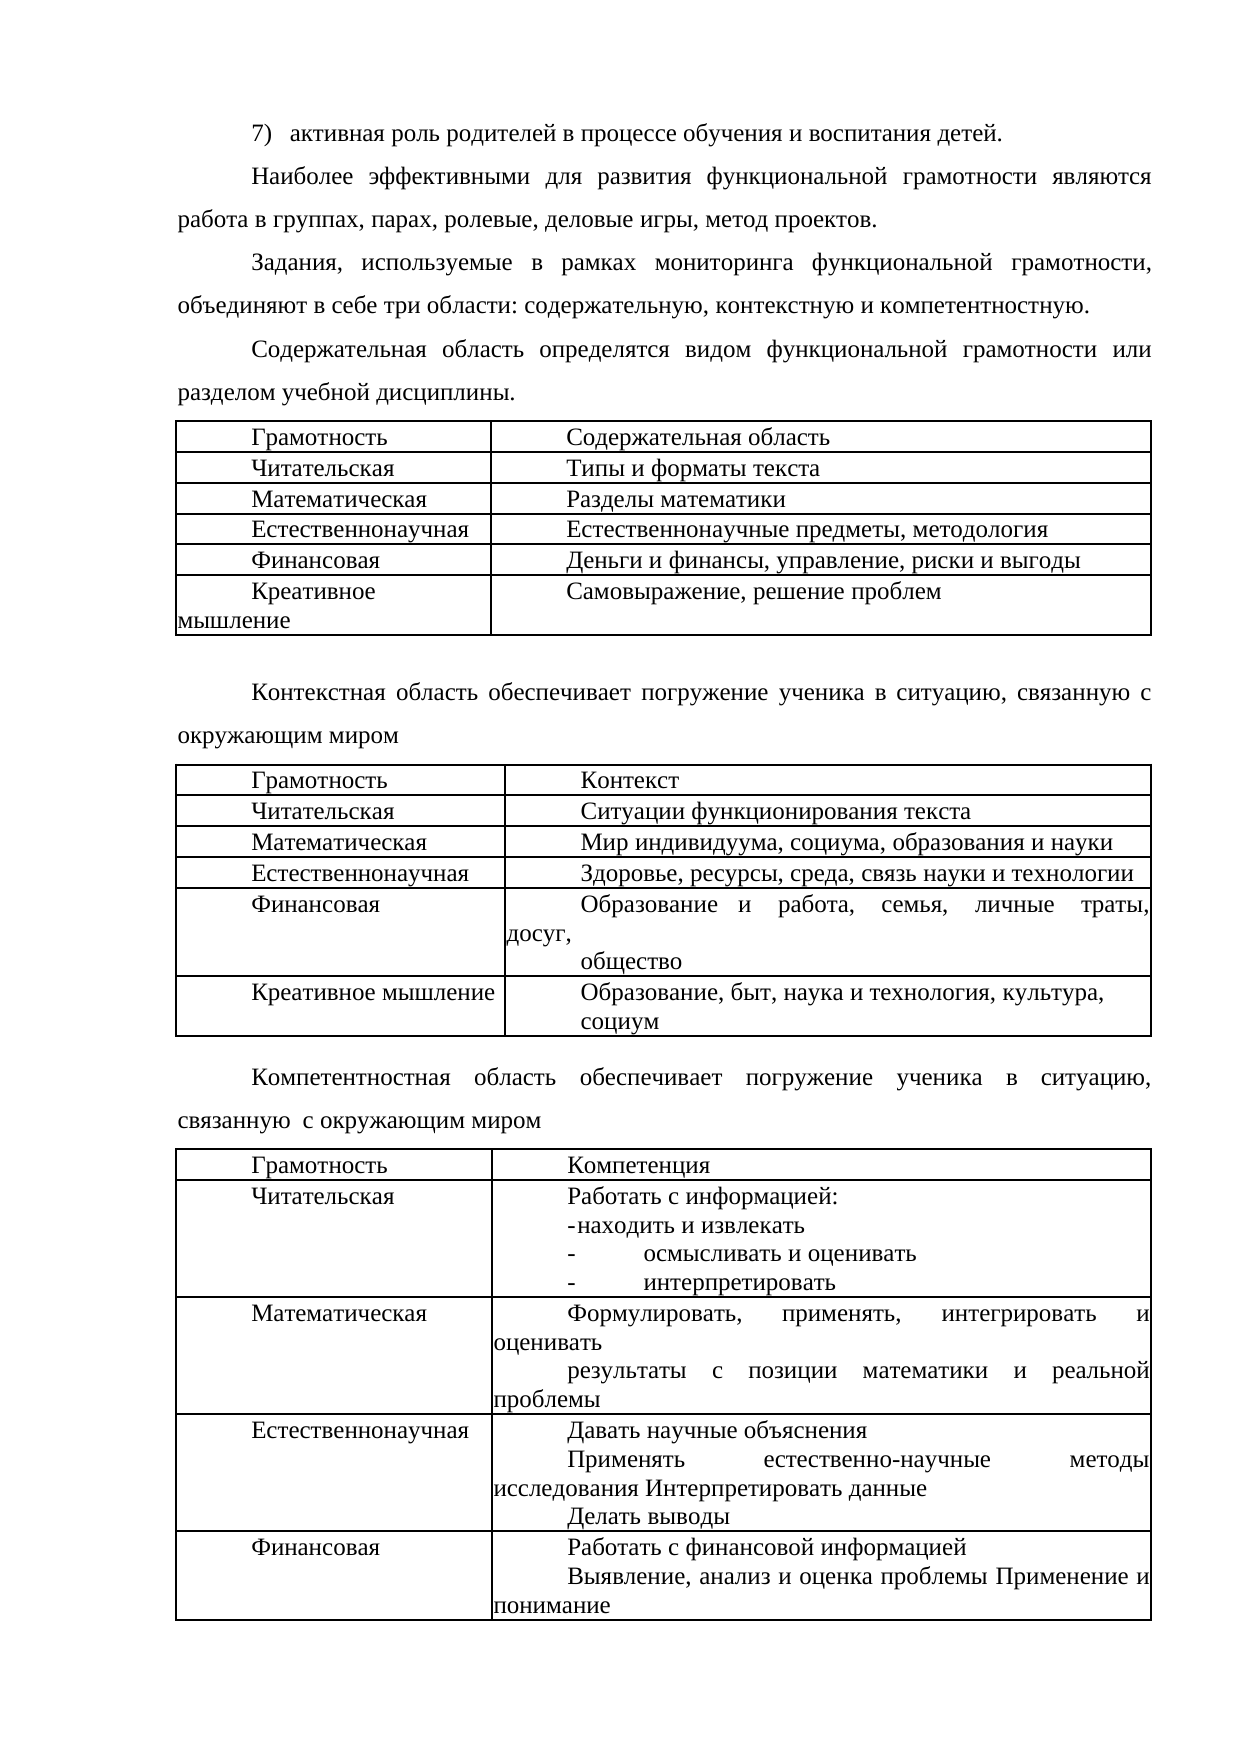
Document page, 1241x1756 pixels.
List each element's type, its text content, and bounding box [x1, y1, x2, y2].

table_cell Самовыражение, решение проблем [492, 576, 1150, 634]
table_header Содержательная область [492, 422, 1150, 451]
table_cell Давать научные объяснения Применять естественно-научные методы исследования Интерпретировать данные Делать выводы [493, 1415, 1150, 1530]
table_header Компетенция [493, 1150, 1150, 1179]
table_cell Образование и работа, семья, личные траты, досуг, общество [506, 889, 1150, 975]
table_cell Математическая [177, 827, 504, 856]
table_cell Естественнонаучная [177, 515, 490, 543]
list активная роль родителей в процессе обучения и воспитания детей. [177, 118, 1152, 147]
table_cell Математическая [177, 1298, 491, 1413]
table_cell Финансовая [177, 889, 504, 975]
table_cell Читательская [177, 1181, 491, 1296]
table_cell Здоровье, ресурсы, среда, связь науки и технологии [506, 858, 1150, 887]
table_cell Ситуации функционирования текста [506, 796, 1150, 825]
text Содержательная область определятся видом функциональной грамотности или разделом учебной дисциплины. [177, 334, 1152, 406]
table_cell Деньги и финансы, управление, риски и выгоды [492, 545, 1150, 574]
table_cell Мир индивидуума, социума, образования и науки [506, 827, 1150, 856]
table_cell Читательская [177, 796, 504, 825]
table_cell Разделы математики [492, 484, 1150, 512]
table_header Грамотность [177, 422, 490, 451]
table_cell Естественнонаучная [177, 1415, 491, 1530]
table_cell Работать с финансовой информацией Выявление, анализ и оценка проблемы Применение и понимание [493, 1532, 1150, 1618]
table_cell Работать с информацией: находить и извлекать осмысливать и оценивать интерпретировать [493, 1181, 1150, 1296]
table_cell Формулировать, применять, интегрировать и оценивать результаты с позиции математики и реальной проблемы [493, 1298, 1150, 1413]
table_cell Финансовая [177, 1532, 491, 1618]
table_cell Читательская [177, 453, 490, 482]
table_header Грамотность [177, 1150, 491, 1179]
text Наиболее эффективными для развития функциональной грамотности являются работа в группах, парах, ролевые, деловые игры, метод проектов. [177, 161, 1152, 233]
table_cell Естественнонаучная [177, 858, 504, 887]
table_cell Математическая [177, 484, 490, 512]
text Контекстная область обеспечивает погружение ученика в ситуацию, связанную с окружающим миром [177, 677, 1152, 749]
text Компетентностная область обеспечивает погружение ученика в ситуацию, связанную с окружающим миром [177, 1062, 1152, 1134]
table_header Грамотность [177, 766, 504, 794]
table_cell Типы и форматы текста [492, 453, 1150, 482]
table_cell Естественнонаучные предметы, методология [492, 515, 1150, 543]
table_cell Финансовая [177, 545, 490, 574]
text Задания, используемые в рамках мониторинга функциональной грамотности, объединяют в себе три области: содержательную, контекстную и компетентностную. [177, 247, 1152, 319]
table_header Контекст [506, 766, 1150, 794]
table_cell Образование, быт, наука и технология, культура, социум [506, 977, 1150, 1035]
table_cell Креативное мышление [177, 576, 490, 634]
table_cell Креативное мышление [177, 977, 504, 1035]
